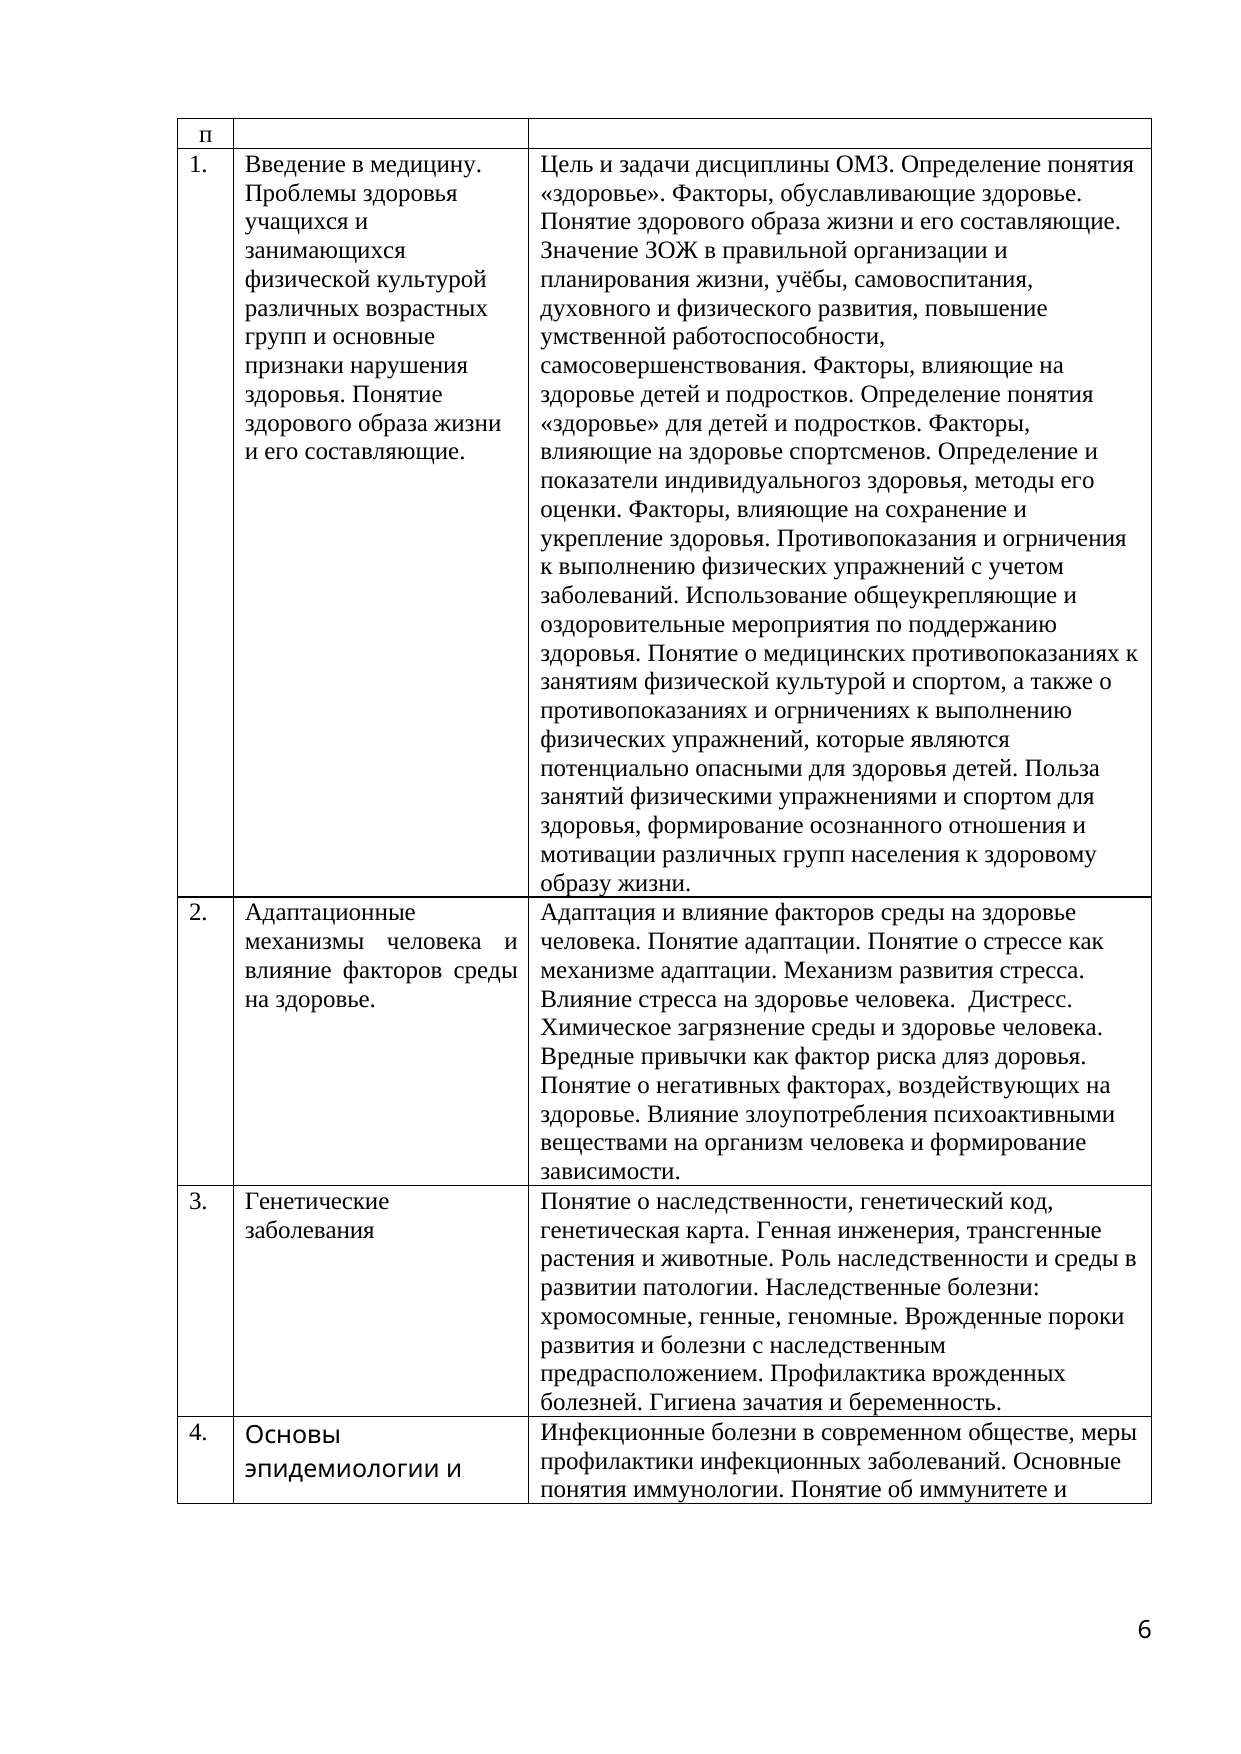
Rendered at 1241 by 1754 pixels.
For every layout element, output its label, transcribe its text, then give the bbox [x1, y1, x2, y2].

table_cell Введение в медицину. Проблемы здоровья учащихся и занимающихся физической культурой различных возрастных групп и основные признаки нарушения здоровья. Понятие здорового образа жизни и его составляющие. [234, 149, 528, 896]
table_cell 3. [178, 1186, 233, 1416]
table_cell Понятие о наследственности, генетический код, генетическая карта. Генная инженерия, трансгенные растения и животные. Роль наследственности и среды в развитии патологии. Наследственные болезни: хромосомные, генные, геномные. Врожденные пороки развития и болезни с наследственным предрасположением. Профилактика врожденных болезней. Гигиена зачатия и беременность. [529, 1186, 1151, 1416]
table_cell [529, 1417, 1151, 1503]
table_cell 2. [178, 898, 233, 1185]
table_cell Адаптация и влияние факторов среды на здоровье человека. Понятие адаптации. Понятие о стрессе как механизме адаптации. Механизм развития стресса. Влияние стресса на здоровье человека. Дистресс. Химическое загрязнение среды и здоровье человека. Вредные привычки как фактор риска дляз доровья. Понятие о негативных факторах, воздействующих на здоровье. Влияние злоупотребления психоактивными веществами на организм человека и формирование зависимости. [529, 898, 1151, 1185]
table_cell Адаптационные механизмы человека и влияние факторов среды на здоровье. [234, 898, 528, 1185]
table_cell 1. [178, 149, 233, 896]
table_cell Цель и задачи дисциплины ОМЗ. Определение понятия «здоровье». Факторы, обуславливающие здоровье. Понятие здорового образа жизни и его составляющие. Значение ЗОЖ в правильной организации и планирования жизни, учёбы, самовоспитания, духовного и физического развития, повышение умственной работоспособности, самосовершенствования. Факторы, влияющие на здоровье детей и подростков. Определение понятия «здоровье» для детей и подростков. Факторы, влияющие на здоровье спортсменов. Определение и показатели индивидуальногоз здоровья, методы его оценки. Факторы, влияющие на сохранение и укрепление здоровья. Противопоказания и огрничения к выполнению физических упражнений с учетом заболеваний. Использование общеукрепляющие и оздоровительные мероприятия по поддержанию здоровья. Понятие о медицинских противопоказаниях к занятиям физической культурой и спортом, а также о противопоказаниях и огрничениях к выполнению физических упражнений, которые являются потенциально опасными для здоровья детей. Польза занятий физическими упражнениями и спортом для здоровья, формирование осознанного отношения и мотивации различных групп населения к здоровому образу жизни. [529, 149, 1151, 896]
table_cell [234, 1417, 528, 1503]
table_cell Генетические заболевания [234, 1186, 528, 1416]
table_cell 4. [178, 1417, 233, 1503]
